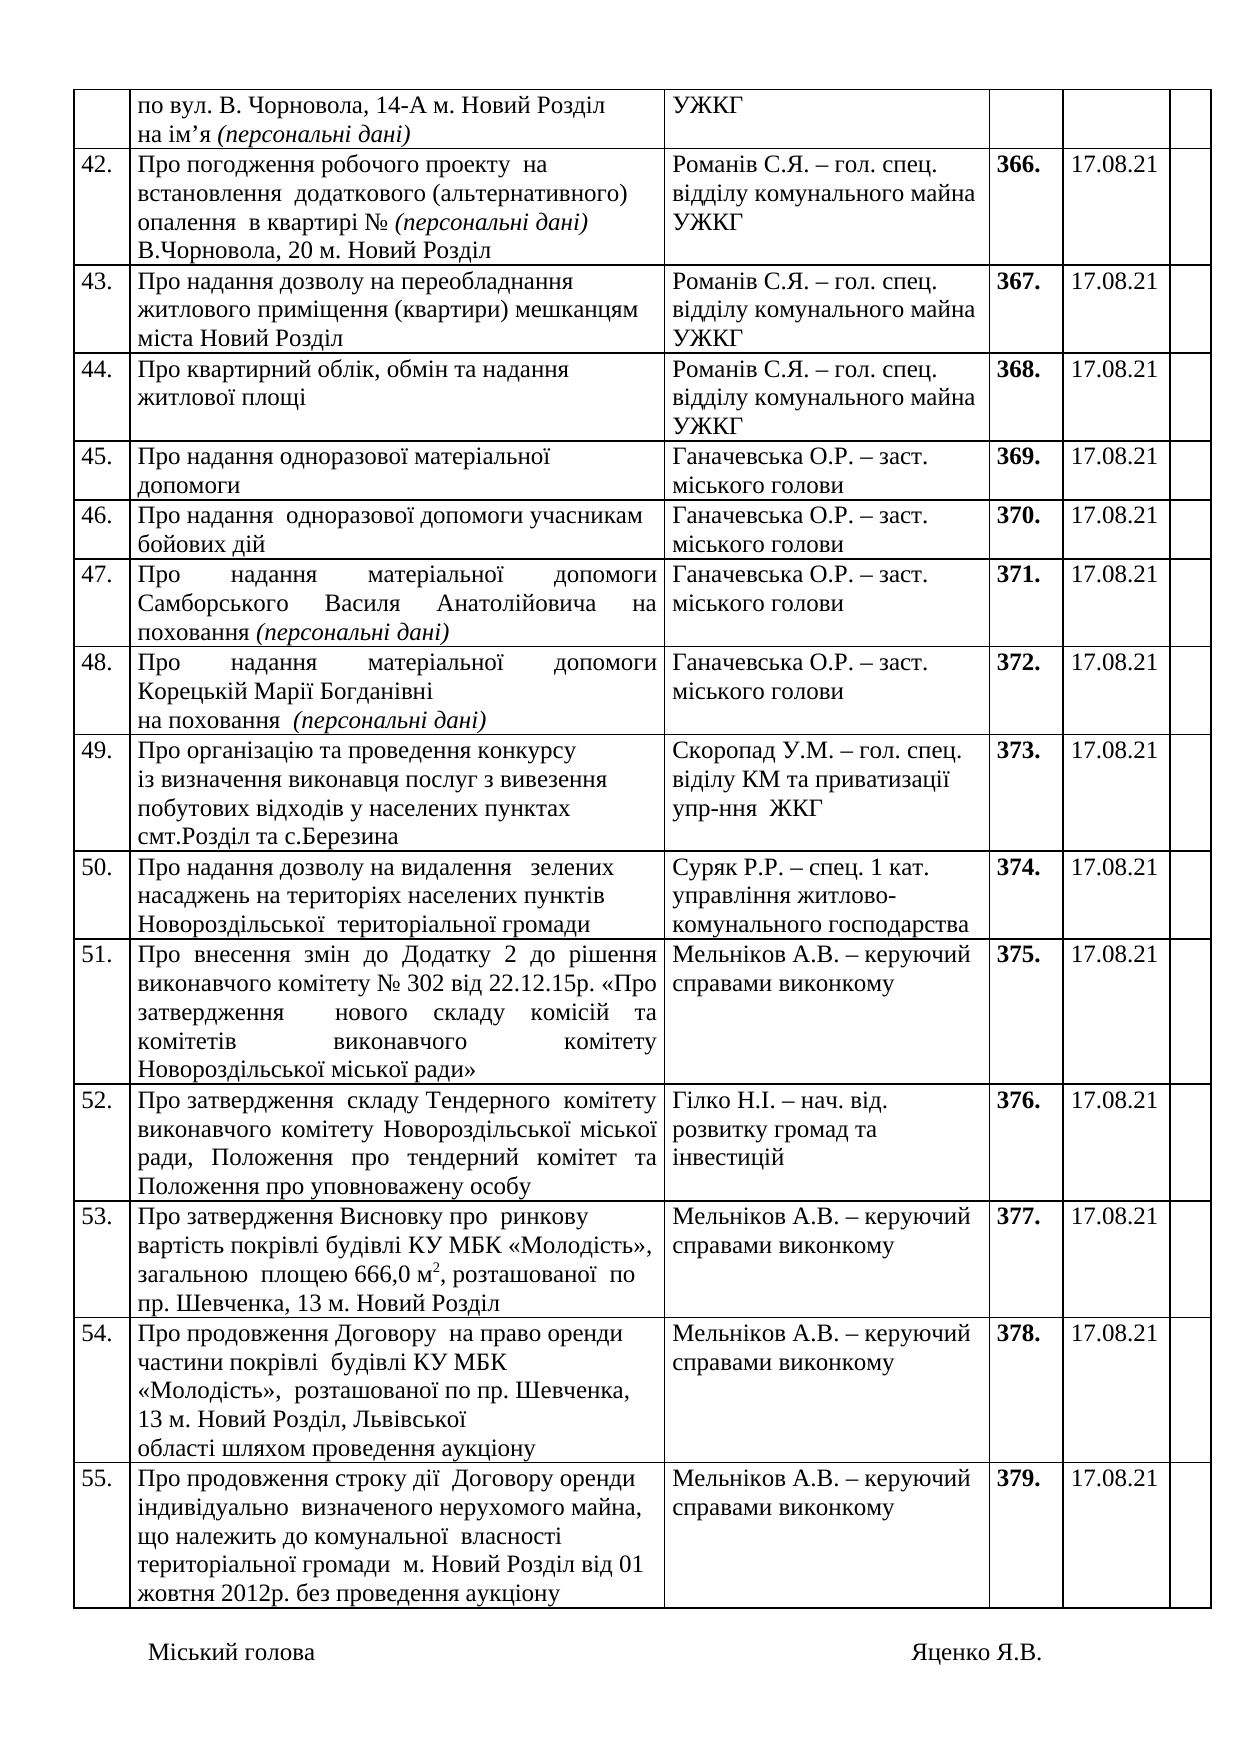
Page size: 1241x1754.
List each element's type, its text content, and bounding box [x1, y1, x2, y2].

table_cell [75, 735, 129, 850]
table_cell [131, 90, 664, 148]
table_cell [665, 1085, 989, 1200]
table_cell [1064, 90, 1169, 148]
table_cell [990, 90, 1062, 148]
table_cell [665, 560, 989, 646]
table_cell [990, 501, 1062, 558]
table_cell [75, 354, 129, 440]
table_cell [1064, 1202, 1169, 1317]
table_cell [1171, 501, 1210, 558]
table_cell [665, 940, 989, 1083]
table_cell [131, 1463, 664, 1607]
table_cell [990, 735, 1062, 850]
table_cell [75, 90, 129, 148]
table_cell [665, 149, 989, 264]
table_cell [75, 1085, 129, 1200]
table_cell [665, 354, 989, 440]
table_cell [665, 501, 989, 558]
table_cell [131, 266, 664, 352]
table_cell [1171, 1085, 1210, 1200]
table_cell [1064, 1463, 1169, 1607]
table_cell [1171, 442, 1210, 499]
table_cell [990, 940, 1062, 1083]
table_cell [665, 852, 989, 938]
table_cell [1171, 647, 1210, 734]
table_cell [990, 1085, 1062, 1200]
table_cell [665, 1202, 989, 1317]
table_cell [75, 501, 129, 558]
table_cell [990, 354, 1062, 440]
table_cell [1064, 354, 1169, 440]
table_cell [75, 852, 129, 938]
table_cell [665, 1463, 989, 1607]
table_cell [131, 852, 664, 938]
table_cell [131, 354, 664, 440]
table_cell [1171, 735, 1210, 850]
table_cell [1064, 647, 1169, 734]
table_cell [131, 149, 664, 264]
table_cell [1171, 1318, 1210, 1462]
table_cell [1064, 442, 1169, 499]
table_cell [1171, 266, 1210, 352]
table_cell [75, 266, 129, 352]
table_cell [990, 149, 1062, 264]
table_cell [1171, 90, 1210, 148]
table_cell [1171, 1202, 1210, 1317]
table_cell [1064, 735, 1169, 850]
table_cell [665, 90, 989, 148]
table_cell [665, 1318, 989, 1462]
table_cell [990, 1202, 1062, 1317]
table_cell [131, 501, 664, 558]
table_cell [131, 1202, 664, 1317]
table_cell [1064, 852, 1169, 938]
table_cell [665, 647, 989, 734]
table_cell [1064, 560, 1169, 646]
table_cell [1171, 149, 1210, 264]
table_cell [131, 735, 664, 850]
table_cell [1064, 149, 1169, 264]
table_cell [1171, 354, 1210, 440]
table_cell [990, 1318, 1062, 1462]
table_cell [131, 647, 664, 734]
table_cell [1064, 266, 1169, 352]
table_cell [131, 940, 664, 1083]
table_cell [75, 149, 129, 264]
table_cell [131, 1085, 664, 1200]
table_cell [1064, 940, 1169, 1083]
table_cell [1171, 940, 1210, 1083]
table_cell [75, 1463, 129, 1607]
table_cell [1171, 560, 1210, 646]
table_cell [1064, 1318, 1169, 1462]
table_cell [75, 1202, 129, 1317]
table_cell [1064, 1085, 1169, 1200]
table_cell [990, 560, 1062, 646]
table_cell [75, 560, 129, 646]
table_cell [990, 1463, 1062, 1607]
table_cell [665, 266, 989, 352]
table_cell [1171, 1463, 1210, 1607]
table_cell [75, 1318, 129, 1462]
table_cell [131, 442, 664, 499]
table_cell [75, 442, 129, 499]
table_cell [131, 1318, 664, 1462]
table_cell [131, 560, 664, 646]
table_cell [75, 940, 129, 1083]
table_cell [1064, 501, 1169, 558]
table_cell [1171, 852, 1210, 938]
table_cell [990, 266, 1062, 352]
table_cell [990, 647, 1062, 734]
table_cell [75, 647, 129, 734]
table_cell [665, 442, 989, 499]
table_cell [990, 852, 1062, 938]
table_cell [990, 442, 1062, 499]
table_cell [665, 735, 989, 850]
text Міський голова Яценко Я.В. [148, 1637, 1181, 1666]
